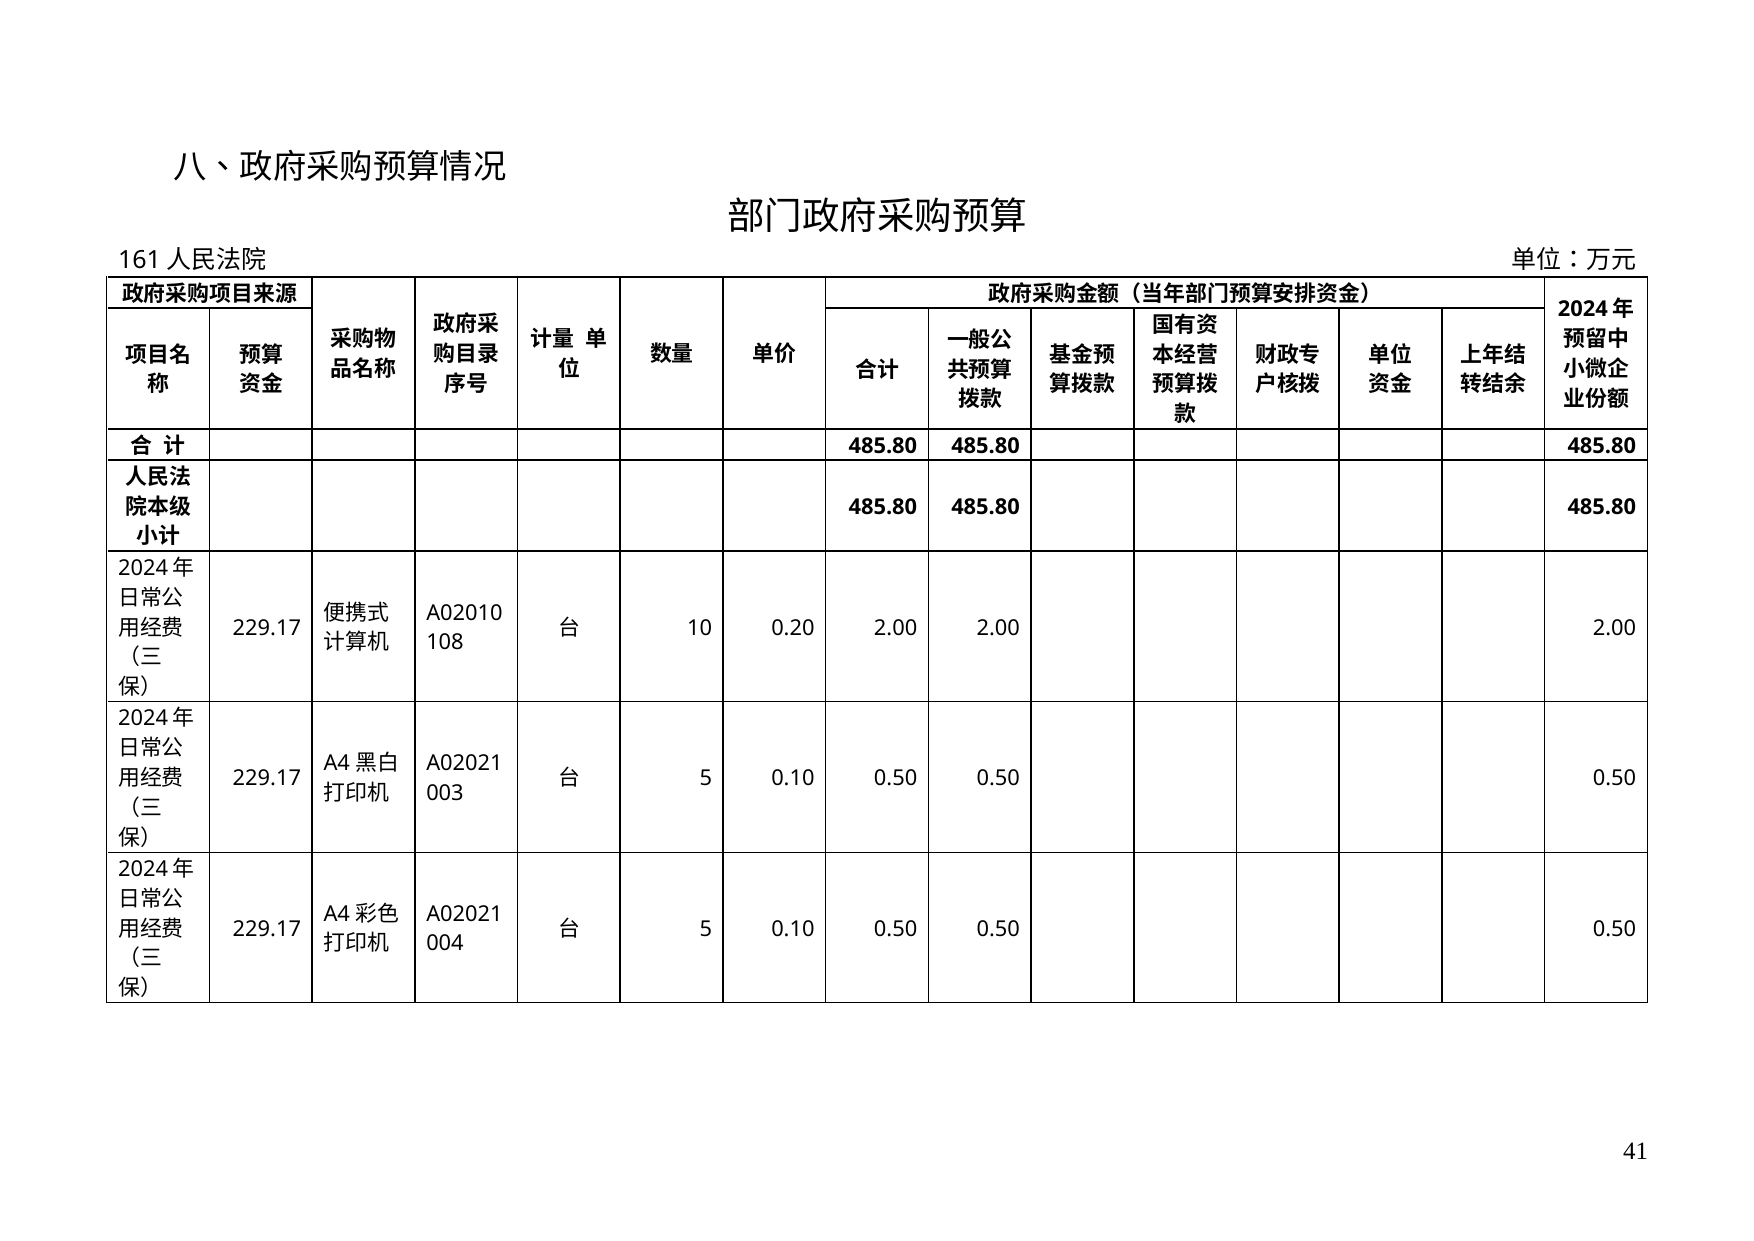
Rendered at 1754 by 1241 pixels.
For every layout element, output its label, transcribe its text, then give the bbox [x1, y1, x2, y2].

table_cell [518, 430, 619, 459]
table_cell [313, 430, 414, 459]
table_cell 政府采购金额（当年部门预算安排资金） [826, 278, 1544, 307]
table_cell 2.00 [826, 552, 928, 701]
table_cell 人民法院本级小计 [107, 460, 209, 550]
table_cell [1237, 552, 1338, 701]
table_cell 政府采购目录序号 [416, 278, 517, 428]
table_cell [1237, 430, 1338, 459]
table_cell 229.17 [210, 552, 311, 701]
table_cell 合计 [826, 309, 928, 428]
table_cell 预算 资金 [210, 309, 311, 428]
table_cell 485.80 [929, 430, 1030, 459]
table_cell [1032, 461, 1133, 550]
table_cell 0.50 [929, 702, 1030, 851]
table_cell [1135, 430, 1236, 459]
table_cell [1135, 461, 1236, 550]
table_cell 229.17 [210, 853, 311, 1002]
table_cell 485.80 [826, 430, 928, 459]
table_cell [416, 430, 517, 459]
table_cell 485.80 [826, 461, 928, 550]
table_cell 0.50 [929, 853, 1030, 1002]
table_cell [724, 430, 825, 459]
table_cell A4 彩色打印机 [313, 853, 414, 1002]
table_cell 台 [518, 853, 619, 1002]
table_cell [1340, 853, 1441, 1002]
table_cell A4 黑白打印机 [313, 702, 414, 851]
text 八、政府采购预算情况 [106, 143, 1648, 188]
text 部门政府采购预算 [106, 189, 1648, 240]
table_cell A02010108 [416, 552, 517, 701]
table_cell [1443, 552, 1544, 701]
table_cell 5 [621, 702, 722, 851]
table_cell 10 [621, 552, 722, 701]
table_cell 计量 单位 [518, 278, 619, 428]
table_cell 合 计 [107, 429, 209, 459]
table_cell [1237, 461, 1338, 550]
table_cell [1237, 702, 1338, 851]
table_cell [1340, 552, 1441, 701]
table_cell A02021004 [416, 853, 517, 1002]
table_cell [1340, 702, 1441, 851]
table_cell 单位 资金 [1340, 309, 1441, 428]
table_cell [621, 430, 722, 459]
table_cell [1032, 552, 1133, 701]
table_cell 0.50 [826, 853, 928, 1002]
table_cell [210, 430, 311, 459]
table_cell [1443, 702, 1544, 851]
table_cell 0.10 [724, 853, 825, 1002]
table_cell [210, 461, 311, 550]
table_cell 便携式计算机 [313, 552, 414, 701]
table_cell [1340, 461, 1441, 550]
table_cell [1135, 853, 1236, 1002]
table_cell 政府采购项目来源 [107, 277, 311, 307]
table_cell 2024年日常公用经费（三保） [107, 702, 209, 851]
table_cell [1135, 702, 1236, 851]
table_cell 0.50 [826, 702, 928, 851]
table_cell [1443, 461, 1544, 550]
table_cell 台 [518, 702, 619, 851]
table_cell 单价 [724, 278, 825, 428]
table_cell 采购物品名称 [313, 278, 414, 428]
table_cell 国有资本经营预算拨款 [1135, 309, 1236, 428]
table_cell 2024年 预留中 小微企 业份额 [1545, 278, 1647, 428]
table_cell [313, 461, 414, 550]
table_cell [621, 461, 722, 550]
table_cell 0.20 [724, 552, 825, 701]
table_cell 项目名称 [107, 308, 209, 428]
table_cell 2.00 [929, 552, 1030, 701]
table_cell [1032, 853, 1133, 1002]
table_cell 基金预算拨款 [1032, 309, 1133, 428]
table_cell 0.10 [724, 702, 825, 851]
table_cell [1340, 430, 1441, 459]
table_cell 台 [518, 552, 619, 701]
table_cell [724, 461, 825, 550]
table_cell 485.80 [1545, 430, 1647, 459]
table_cell 229.17 [210, 702, 311, 851]
table_cell [1443, 430, 1544, 459]
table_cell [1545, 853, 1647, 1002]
table_cell 数量 [621, 278, 722, 428]
table_cell A02021003 [416, 702, 517, 851]
table_cell 485.80 [1545, 461, 1647, 550]
table_cell [518, 461, 619, 550]
table_cell 财政专户核拨 [1237, 309, 1338, 428]
table_cell [1032, 702, 1133, 851]
table_cell [1032, 430, 1133, 459]
table_cell 2024年日常公用经费（三保） [107, 551, 209, 701]
table_cell 一般公共预算拨款 [929, 309, 1030, 428]
table_cell 0.50 [1545, 702, 1647, 851]
table_cell [1135, 552, 1236, 701]
table_cell [416, 461, 517, 550]
table_header 161人民法院 [107, 242, 825, 276]
table_cell 2.00 [1545, 552, 1647, 701]
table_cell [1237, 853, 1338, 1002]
table_cell 上年结转结余 [1443, 309, 1544, 428]
table_cell 5 [621, 853, 722, 1002]
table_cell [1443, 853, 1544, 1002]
table_cell 485.80 [929, 461, 1030, 550]
table_header 单位：万元 [826, 242, 1647, 276]
table_cell 2024年日常公用经费（三保） [107, 853, 209, 1002]
